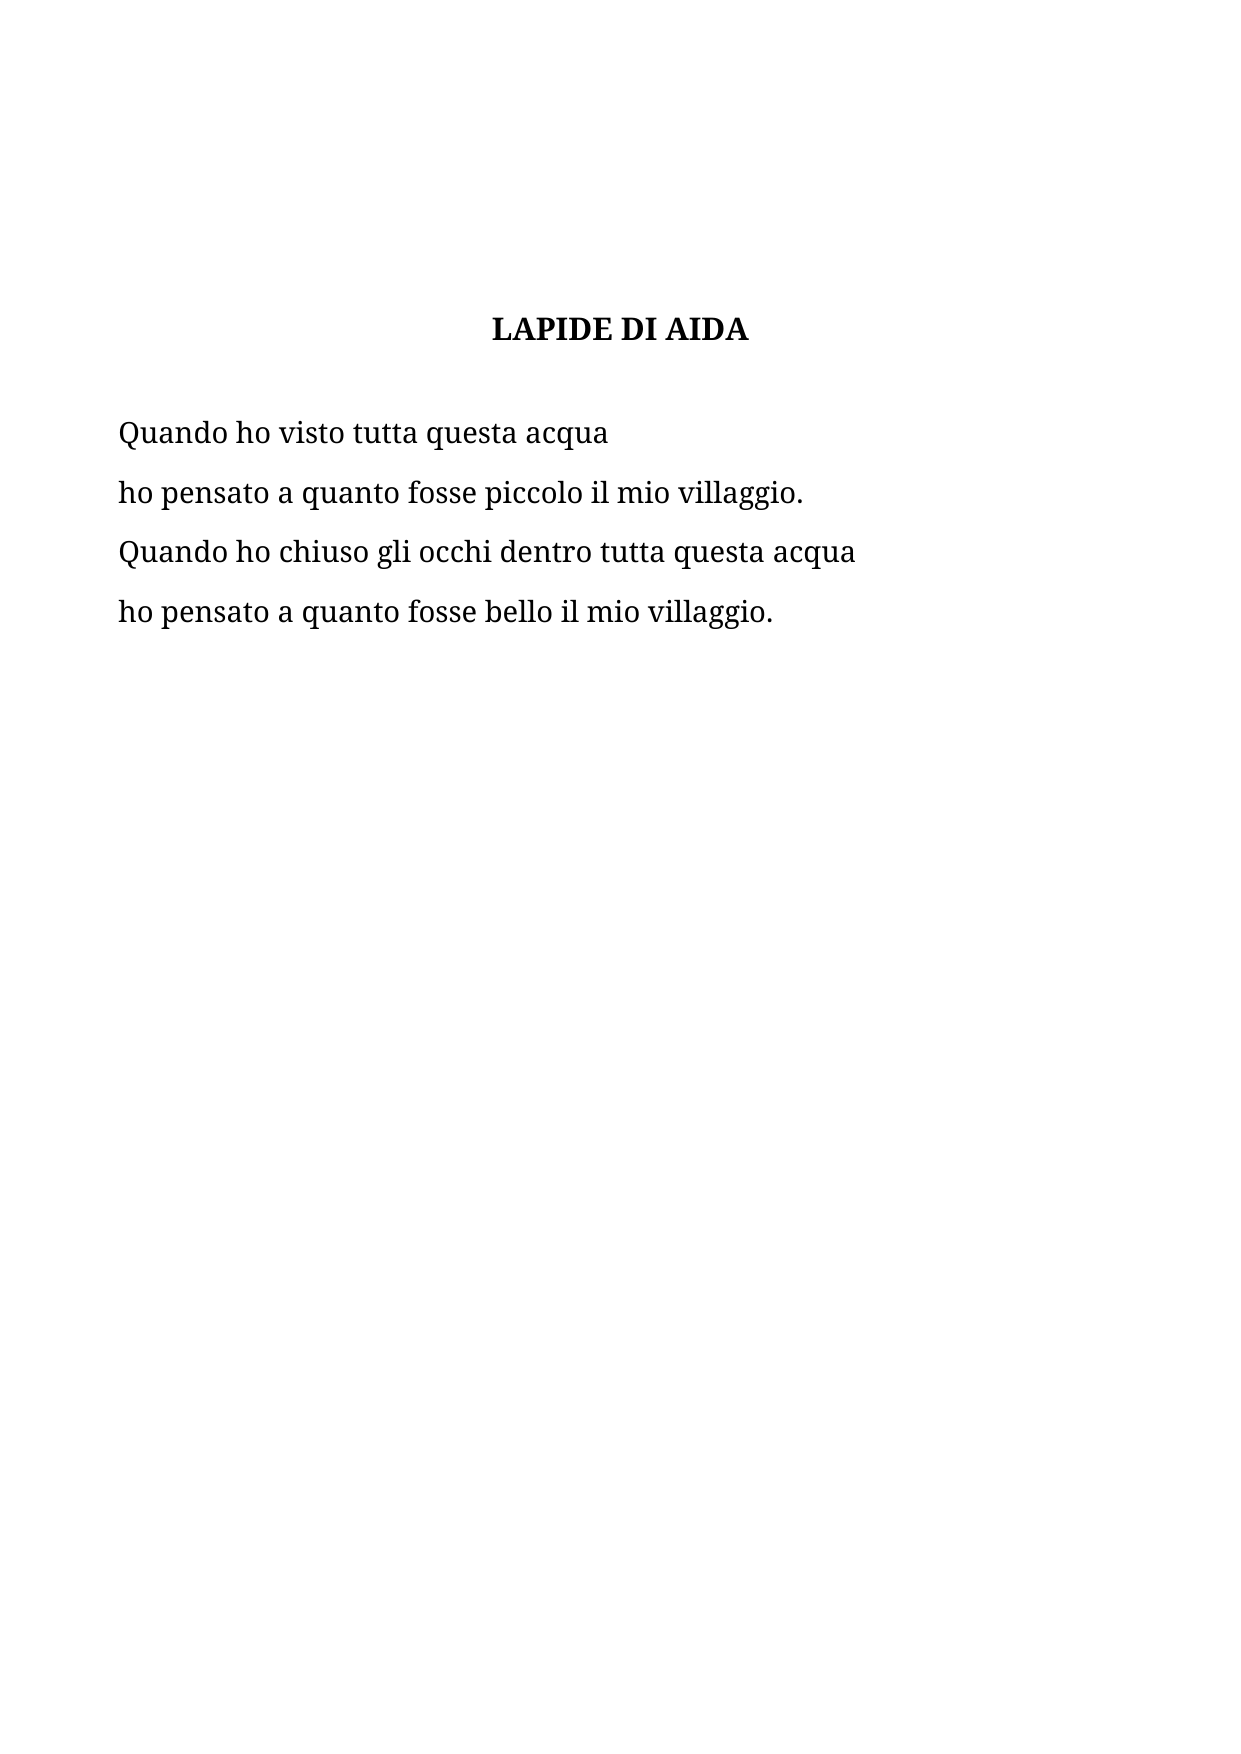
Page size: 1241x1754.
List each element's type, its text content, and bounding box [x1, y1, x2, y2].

text Quando ho visto tutta questa acqua [118, 413, 1122, 452]
text ho pensato a quanto fosse bello il mio villaggio. [118, 591, 1122, 631]
text Quando ho chiuso gli occhi dentro tutta questa acqua [118, 532, 1122, 571]
subtitle LAPIDE DI AIDA [118, 307, 1122, 350]
text ho pensato a quanto fosse piccolo il mio villaggio. [118, 472, 1122, 512]
